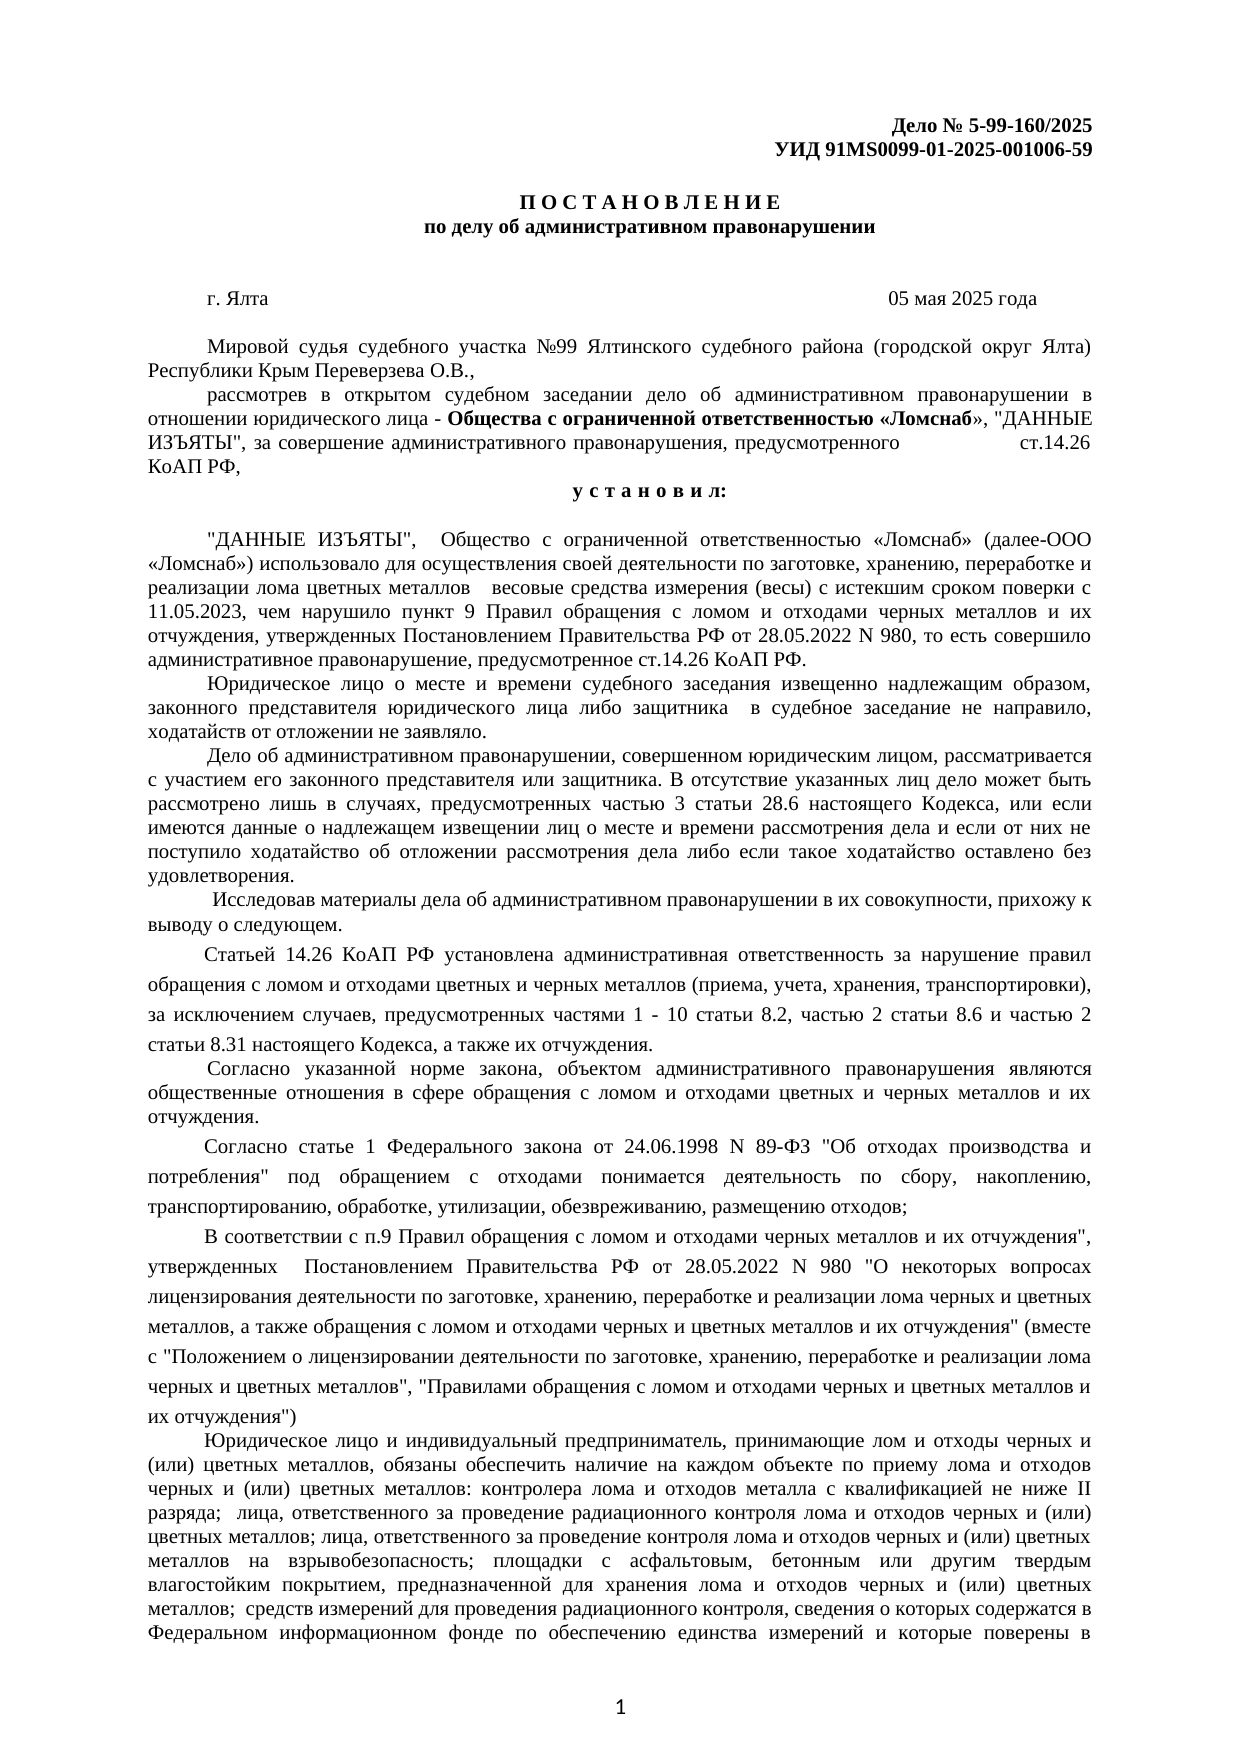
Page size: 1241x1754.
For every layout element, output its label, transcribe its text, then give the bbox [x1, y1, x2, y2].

text Дело об административном правонарушении, совершенном юридическим лицом, рассматривается с участием его законного представителя или защитника. В отсутствие указанных лиц дело может быть рассмотрено лишь в случаях, предусмотренных частью 3 статьи 28.6 настоящего Кодекса, или если имеются данные о надлежащем извещении лиц о месте и времени рассмотрения дела и если от них не поступило ходатайство об отложении рассмотрения дела либо если такое ходатайство оставлено без удовлетворения. [148, 743, 1092, 887]
text установил: [148, 478, 1092, 502]
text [148, 1428, 1092, 1644]
text Согласно указанной норме закона, объектом административного правонарушения являются общественные отношения в сфере обращения с ломом и отходами цветных и черных металлов и их отчуждения. [148, 1056, 1093, 1128]
text Статьей 14.26 КоАП РФ установлена административная ответственность за нарушение правил обращения с ломом и отходами цветных и черных металлов (приема, учета, хранения, транспортировки), за исключением случаев, предусмотренных частями 1 - 10 статьи 8.2, частью 2 статьи 8.6 и частью 2 статьи 8.31 настоящего Кодекса, а также их отчуждения. [148, 936, 1092, 1056]
text рассмотрев в открытом судебном заседании дело об административном правонарушении в отношении юридического лица - Общества с ограниченной ответственностью «Ломснаб», "ДАННЫЕ ИЗЪЯТЫ", за совершение административного правонарушения, предусмотренного ст.14.26 КоАП РФ, [148, 382, 1092, 478]
text Мировой судья судебного участка №99 Ялтинского судебного района (городской округ Ялта) Республики Крым Переверзева О.В., [148, 334, 1092, 382]
text по делу об административном правонарушении [148, 214, 1092, 238]
text УИД 91МS0099-01-2025-001006-59 [148, 137, 1092, 161]
text В соответствии с п.9 Правил обращения с ломом и отходами черных металлов и их отчуждения", утвержденных Постановлением Правительства РФ от 28.05.2022 N 980 "О некоторых вопросах лицензирования деятельности по заготовке, хранению, переработке и реализации лома черных и цветных металлов, а также обращения с ломом и отходами черных и цветных металлов и их отчуждения" (вместе с "Положением о лицензировании деятельности по заготовке, хранению, переработке и реализации лома черных и цветных металлов", "Правилами обращения с ломом и отходами черных и цветных металлов и их отчуждения") [148, 1218, 1092, 1428]
text г. Ялта 05 мая 2025 года [148, 286, 1092, 310]
text "ДАННЫЕ ИЗЪЯТЫ", Общество с ограниченной ответственностью «Ломснаб» (далее-ООО «Ломснаб») использовало для осуществления своей деятельности по заготовке, хранению, переработке и реализации лома цветных металлов весовые средства измерения (весы) с истекшим сроком поверки с 11.05.2023, чем нарушило пункт 9 Правил обращения с ломом и отходами черных металлов и их отчуждения, утвержденных Постановлением Правительства РФ от 28.05.2022 N 980, то есть совершило административное правонарушение, предусмотренное ст.14.26 КоАП РФ. [148, 526, 1092, 671]
text П О С Т А Н О В Л Е Н И Е [148, 189, 1092, 214]
text Юридическое лицо о месте и времени судебного заседания извещенно надлежащим образом, законного представителя юридического лица либо защитника в судебное заседание не направило, ходатайств от отложении не заявляло. [148, 671, 1092, 743]
text Согласно статье 1 Федерального закона от 24.06.1998 N 89-ФЗ "Об отходах производства и потребления" под обращением с отходами понимается деятельность по сбору, накоплению, транспортированию, обработке, утилизации, обезвреживанию, размещению отходов; [148, 1128, 1092, 1218]
text Исследовав материалы дела об административном правонарушении в их совокупности, прихожу к выводу о следующем. [148, 887, 1092, 936]
text Дело № 5-99-160/2025 [148, 113, 1092, 137]
